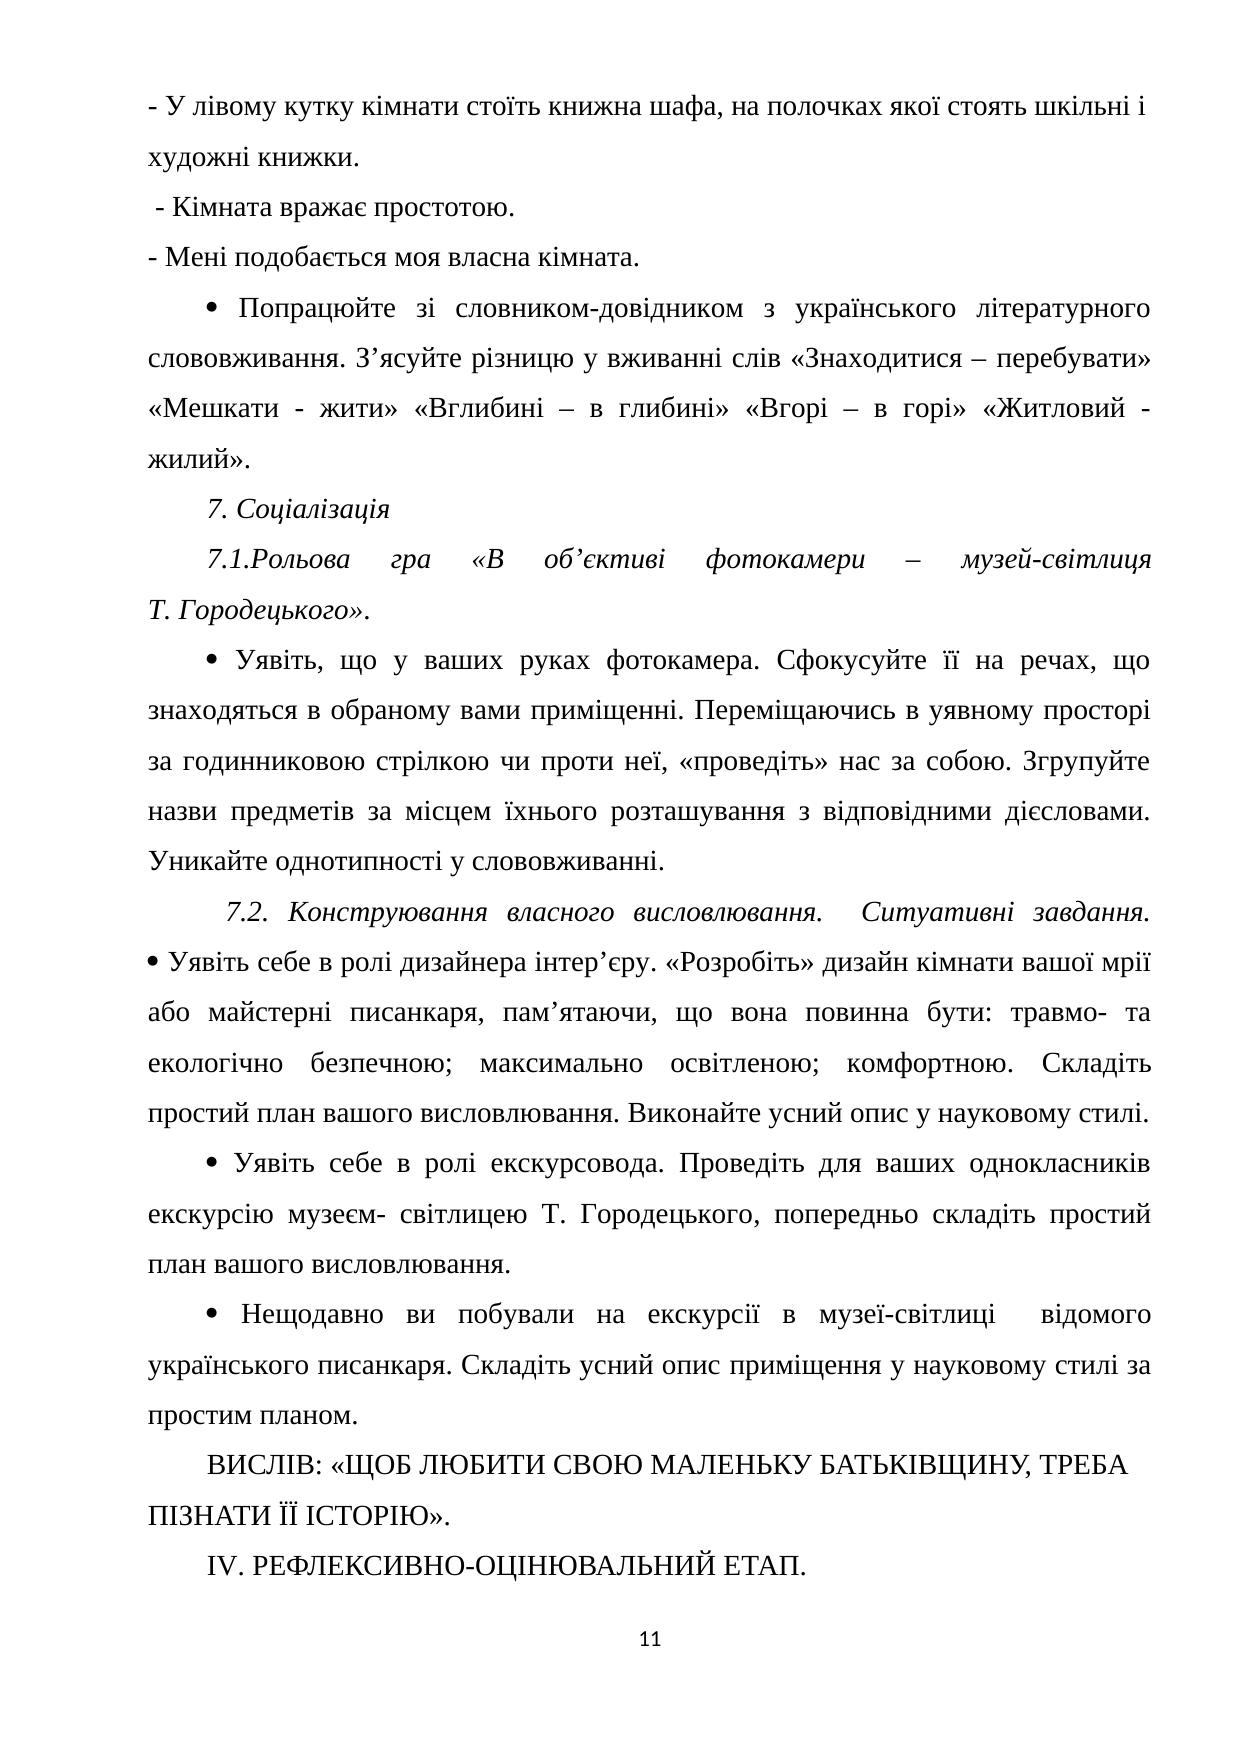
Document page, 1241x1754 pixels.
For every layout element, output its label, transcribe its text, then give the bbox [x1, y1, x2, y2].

subtitle ІV. РЕФЛЕКСИВНО-ОЦІНЮВАЛЬНИЙ ЕТАП. [148, 1548, 1152, 1582]
text 7.2. Конструювання власного висловлювання. Ситуативні завдання. Уявіть себе в ролі дизайнера інтер’єру. «Розробіть» дизайн кімнати вашої мрії або майстерні писанкаря, пам’ятаючи, що вона повинна бути: травмо- та екологічно безпечною; максимально освітленою; комфортною. Складіть простий план вашого висловлювання. Виконайте усний опис у науковому стилі. [148, 894, 1152, 1129]
subtitle ВИСЛІВ: «ЩОБ ЛЮБИТИ СВОЮ МАЛЕНЬКУ БАТЬКІВЩИНУ, ТРЕБА ПІЗНАТИ ЇЇ ІСТОРІЮ». [148, 1447, 1152, 1531]
text Попрацюйте зі словником-довідником з українського літературного слововживання. З’ясуйте різницю у вживанні слів «Знаходитися – перебувати» «Мешкати - жити» «Вглибині – в глибині» «Вгорі – в горі» «Житловий - жилий». [148, 290, 1152, 474]
text 7.1.Рольова гра «В об’єктиві фотокамери – музей-світлиця Т. Городецького». [148, 541, 1152, 625]
text - Кімната вражає простотою. - Мені подобається моя власна кімната. [148, 189, 1152, 273]
text 7. Соціалізація [148, 491, 1152, 525]
text Уявіть, що у ваших руках фотокамера. Сфокусуйте її на речах, що знаходяться в обраному вами приміщенні. Переміщаючись в уявному просторі за годинниковою стрілкою чи проти неї, «проведіть» нас за собою. Згрупуйте назви предметів за місцем їхнього розташування з відповідними дієсловами. Уникайте однотипності у слововживанні. [148, 642, 1152, 877]
text Нещодавно ви побували на екскурсії в музеї-світлиці відомого українського писанкаря. Складіть усний опис приміщення у науковому стилі за простим планом. [148, 1296, 1152, 1431]
text Уявіть себе в ролі екскурсовода. Проведіть для ваших однокласників екскурсію музеєм- світлицею Т. Городецького, попередньо складіть простий план вашого висловлювання. [148, 1145, 1152, 1280]
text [148, 88, 1152, 172]
